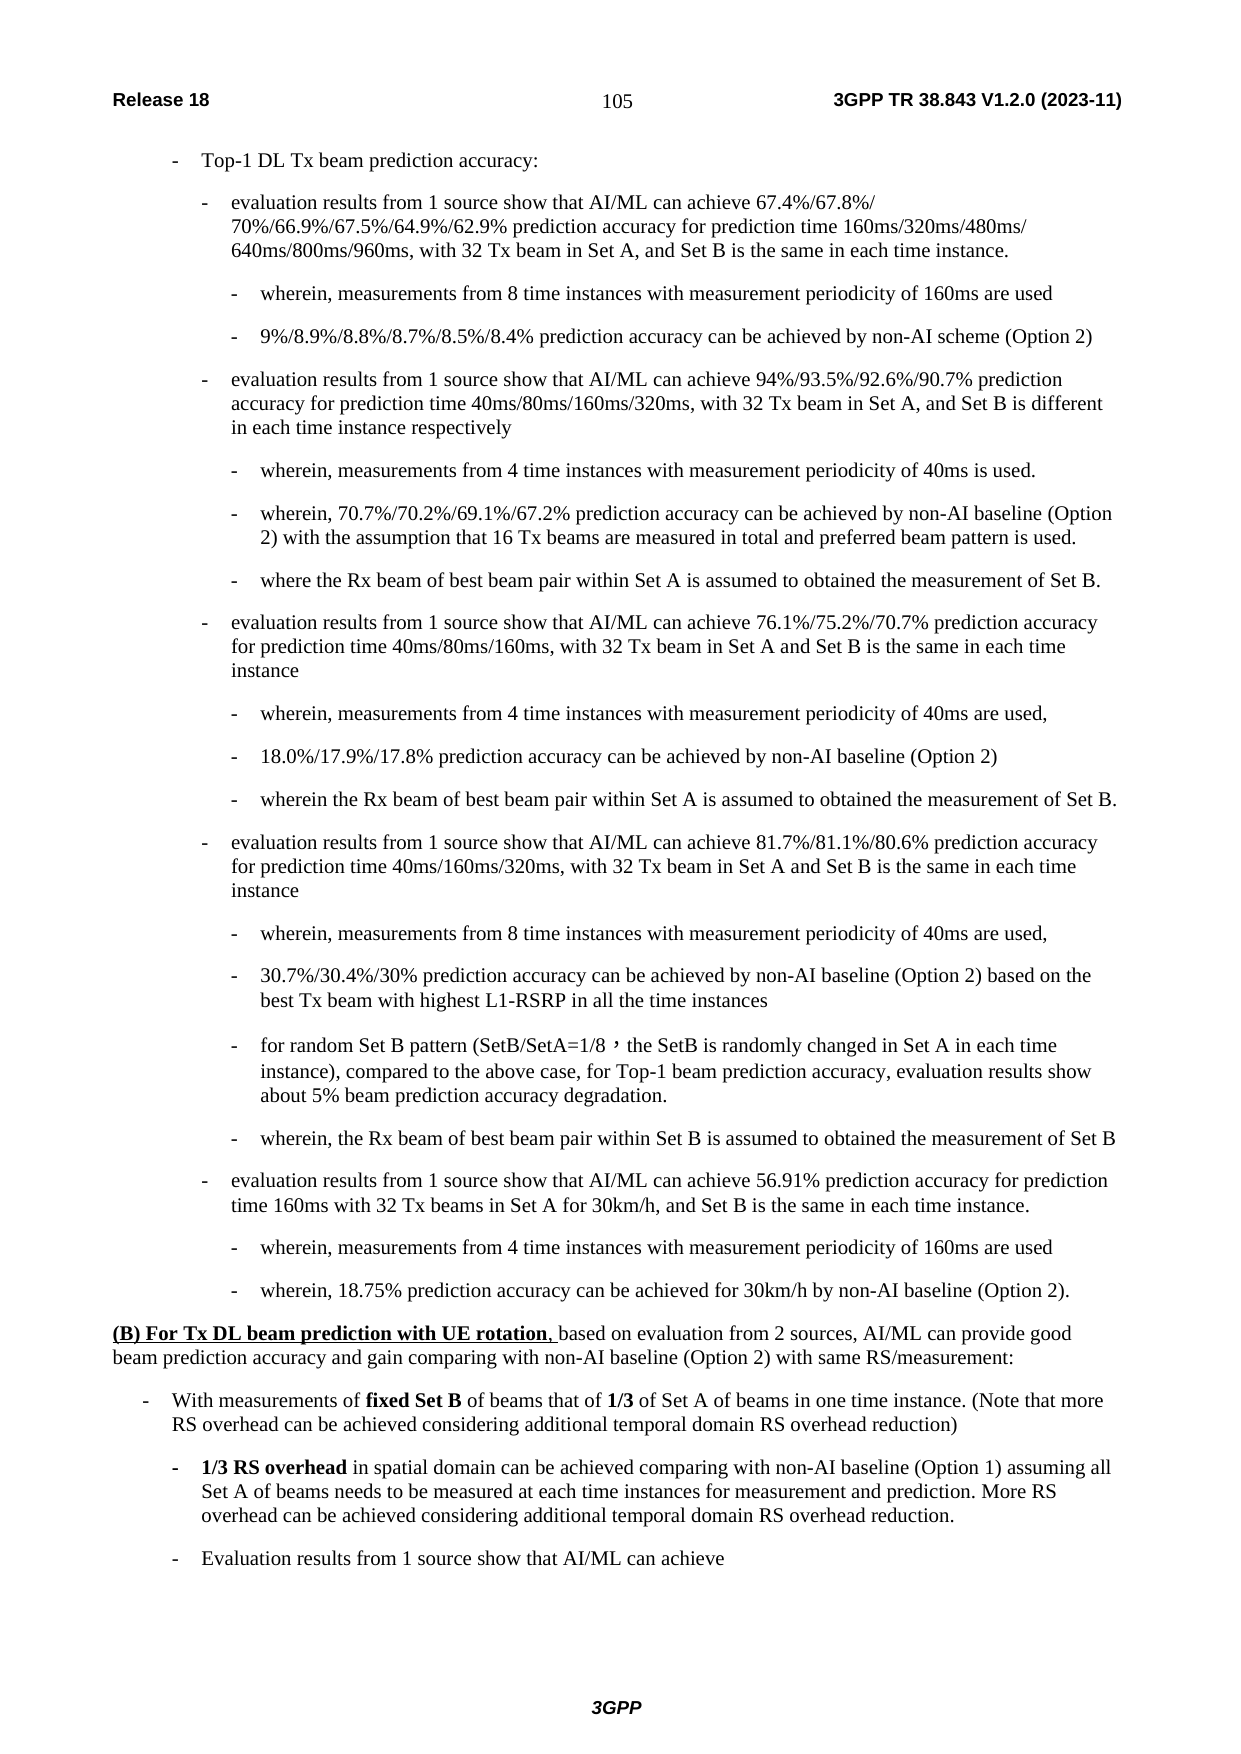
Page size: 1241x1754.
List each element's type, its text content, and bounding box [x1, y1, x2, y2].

text - wherein, 70.7%/70.2%/69.1%/67.2% prediction accuracy can be achieved by non-AI baseline (Option 2) with the assumption that 16 Tx beams are measured in total and preferred beam pattern is used. [231, 501, 1122, 549]
text - evaluation results from 1 source show that AI/ML can achieve 67.4%/67.8%/ 70%/66.9%/67.5%/64.9%/62.9% prediction accuracy for prediction time 160ms/320ms/480ms/ 640ms/800ms/960ms, with 32 Tx beam in Set A, and Set B is the same in each time instance. [201, 190, 1122, 262]
text - evaluation results from 1 source show that AI/ML can achieve 81.7%/81.1%/80.6% prediction accuracy for prediction time 40ms/160ms/320ms, with 32 Tx beam in Set A and Set B is the same in each time instance [201, 830, 1122, 902]
text - wherein, measurements from 4 time instances with measurement periodicity of 160ms are used [231, 1235, 1122, 1259]
text - wherein, measurements from 8 time instances with measurement periodicity of 160ms are used [231, 281, 1122, 305]
text - 18.0%/17.9%/17.8% prediction accuracy can be achieved by non-AI baseline (Option 2) [231, 744, 1122, 768]
text - wherein, measurements from 4 time instances with measurement periodicity of 40ms is used. [231, 458, 1122, 482]
text - evaluation results from 1 source show that AI/ML can achieve 76.1%/75.2%/70.7% prediction accuracy for prediction time 40ms/80ms/160ms, with 32 Tx beam in Set A and Set B is the same in each time instance [201, 610, 1122, 682]
text - Evaluation results from 1 source show that AI/ML can achieve [172, 1546, 1122, 1570]
text - evaluation results from 1 source show that AI/ML can achieve 56.91% prediction accuracy for prediction time 160ms with 32 Tx beams in Set A for 30km/h, and Set B is the same in each time instance. [201, 1168, 1122, 1217]
text - wherein, measurements from 4 time instances with measurement periodicity of 40ms are used, [231, 701, 1122, 725]
text - wherein, 18.75% prediction accuracy can be achieved for 30km/h by non-AI baseline (Option 2). [231, 1278, 1122, 1302]
text - 9%/8.9%/8.8%/8.7%/8.5%/8.4% prediction accuracy can be achieved by non-AI scheme (Option 2) [231, 324, 1122, 348]
text - evaluation results from 1 source show that AI/ML can achieve 94%/93.5%/92.6%/90.7% prediction accuracy for prediction time 40ms/80ms/160ms/320ms, with 32 Tx beam in Set A, and Set B is different in each time instance respectively [201, 367, 1122, 439]
text - wherein, the Rx beam of best beam pair within Set B is assumed to obtained the measurement of Set B [231, 1126, 1122, 1150]
text - 30.7%/30.4%/30% prediction accuracy can be achieved by non-AI baseline (Option 2) based on the best Tx beam with highest L1-RSRP in all the time instances [231, 963, 1122, 1012]
text - Top-1 DL Tx beam prediction accuracy: [172, 147, 1122, 172]
text - wherein the Rx beam of best beam pair within Set A is assumed to obtained the measurement of Set B. [231, 787, 1122, 811]
text - where the Rx beam of best beam pair within Set A is assumed to obtained the measurement of Set B. [231, 567, 1122, 592]
text - With measurements of fixed Set B of beams that of 1/3 of Set A of beams in one time instance. (Note that more RS overhead can be achieved considering additional temporal domain RS overhead reduction) [142, 1388, 1122, 1436]
text - for random Set B pattern (SetB/SetA=1/8，the SetB is randomly changed in Set A in each time instance), compared to the above case, for Top-1 beam prediction accuracy, evaluation results show about 5% beam prediction accuracy degradation. [231, 1030, 1122, 1107]
text - wherein, measurements from 8 time instances with measurement periodicity of 40ms are used, [231, 921, 1122, 945]
text (B) For Tx DL beam prediction with UE rotation, based on evaluation from 2 sources, AI/ML can provide good beam prediction accuracy and gain comparing with non-AI baseline (Option 2) with same RS/measurement: [112, 1321, 1122, 1369]
